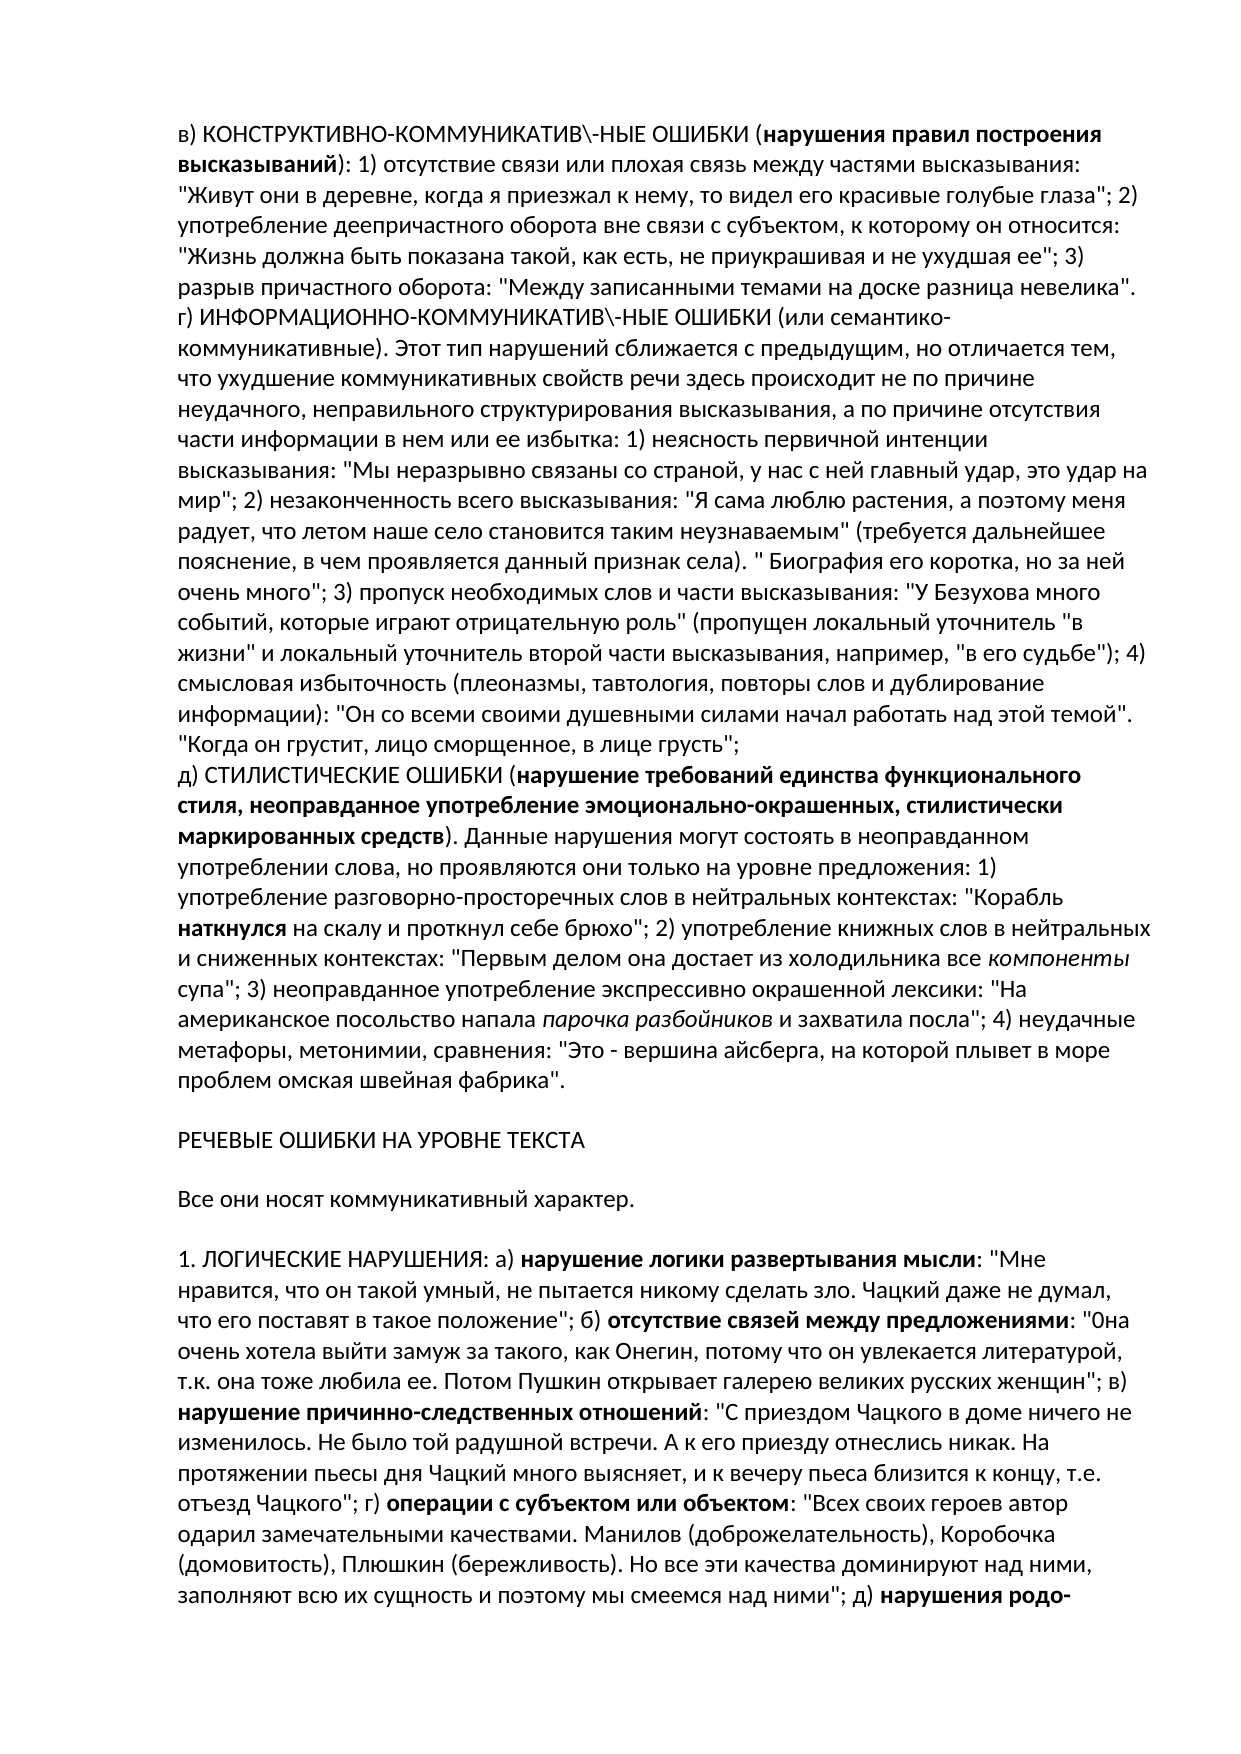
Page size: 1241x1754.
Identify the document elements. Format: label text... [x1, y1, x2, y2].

text РЕЧЕВЫЕ ОШИБКИ НА УРОВНЕ ТЕКСТА [177, 1124, 1152, 1154]
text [177, 1243, 1152, 1609]
text г) ИНФОРМАЦИОННО-КОММУНИКАТИВ\-НЫЕ ОШИБКИ (или семантико-коммуникативные). Этот тип нарушений сближается с предыдущим, но отличается тем, что ухудшение коммуникативных свойств речи здесь происходит не по причине неудачного, неправильного структурирования высказывания, а по причине отсутствия части информации в нем или ее избытка: 1) неясность первичной интенции высказывания: "Мы неразрывно связаны со страной, у нас с ней главный удар, это удар на мир"; 2) незаконченность всего высказывания: "Я сама люблю растения, а поэтому меня радует, что летом наше село становится таким неузнаваемым" (требуется дальнейшее пояснение, в чем проявляется данный признак села). " Биография его коротка, но за ней очень много"; 3) пропуск необходимых слов и части высказывания: "У Безухова много событий, которые играют отрицательную роль" (пропущен локальный уточнитель "в жизни" и локальный уточнитель второй части высказывания, например, "в его судьбе"); 4) смысловая избыточность (плеоназмы, тавтология, повторы слов и дублирование информации): "Он со всеми своими душевными силами начал работать над этой темой". "Когда он грустит, лицо сморщенное, в лице грусть"; [177, 301, 1152, 759]
text Все они носят коммуникативный характер. [177, 1184, 1152, 1214]
text д) СТИЛИСТИЧЕСКИЕ ОШИБКИ (нарушение требований единства функционального стиля, неоправданное употребление эмоционально-окрашенных, стилистически маркированных средств). Данные нарушения могут состоять в неоправданном употреблении слова, но проявляются они только на уровне предложения: 1) употребление разговорно-просторечных слов в нейтральных контекстах: "Корабль наткнулся на скалу и проткнул себе брюхо"; 2) употребление книжных слов в нейтральных и сниженных контекстах: "Первым делом она достает из холодильника все компоненты супа"; 3) неоправданное употребление экспрессивно окрашенной лексики: "На американское посольство напала парочка разбойников и захватила посла"; 4) неудачные метафоры, метонимии, сравнения: "Это - вершина айсберга, на которой плывет в море проблем омская швейная фабрика". [177, 759, 1152, 1095]
text в) КОНСТРУКТИВНО-КОММУНИКАТИВ\-НЫЕ ОШИБКИ (нарушения правил построения высказываний): 1) отсутствие связи или плохая связь между частями высказывания: "Живут они в деревне, когда я приезжал к нему, то видел его красивые голубые глаза"; 2) употребление деепричастного оборота вне связи с субъектом, к которому он относится: "Жизнь должна быть показана такой, как есть, не приукрашивая и не ухудшая ее"; 3) разрыв причастного оборота: "Между записанными темами на доске разница невелика". [177, 118, 1152, 301]
